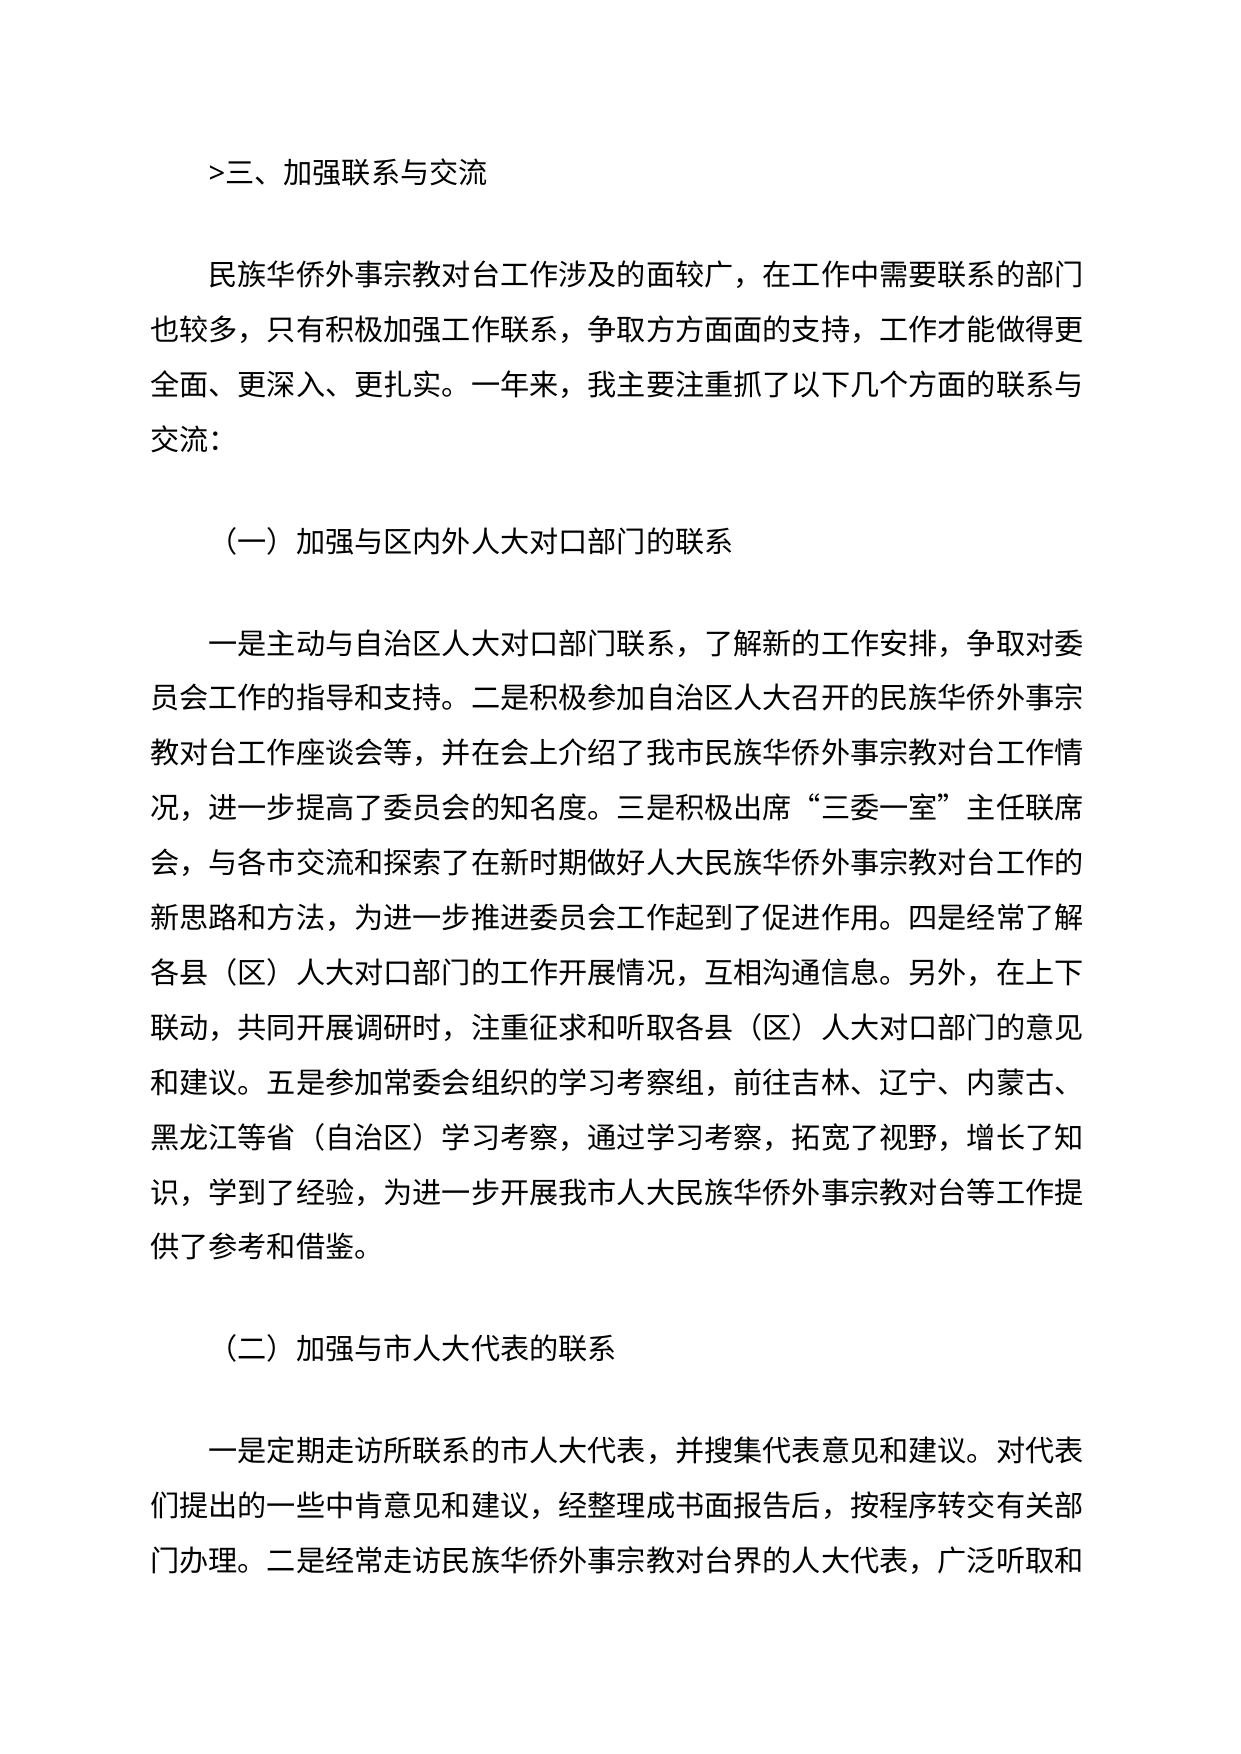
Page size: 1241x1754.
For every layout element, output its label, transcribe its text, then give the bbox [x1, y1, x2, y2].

text 民族华侨外事宗教对台工作涉及的面较广，在工作中需要联系的部门也较多，只有积极加强工作联系，争取方方面面的支持，工作才能做得更全面、更深入、更扎实。一年来，我主要注重抓了以下几个方面的联系与交流： [150, 252, 1090, 459]
text 一是主动与自治区人大对口部门联系，了解新的工作安排，争取对委员会工作的指导和支持。二是积极参加自治区人大召开的民族华侨外事宗教对台工作座谈会等，并在会上介绍了我市民族华侨外事宗教对台工作情况，进一步提高了委员会的知名度。三是积极出席“三委一室”主任联席会，与各市交流和探索了在新时期做好人大民族华侨外事宗教对台工作的新思路和方法，为进一步推进委员会工作起到了促进作用。四是经常了解各县（区）人大对口部门的工作开展情况，互相沟通信息。另外，在上下联动，共同开展调研时，注重征求和听取各县（区）人大对口部门的意见和建议。五是参加常委会组织的学习考察组，前往吉林、辽宁、内蒙古、黑龙江等省（自治区）学习考察，通过学习考察，拓宽了视野，增长了知识，学到了经验，为进一步开展我市人大民族华侨外事宗教对台等工作提供了参考和借鉴。 [150, 620, 1090, 1266]
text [150, 1428, 1090, 1580]
text （二）加强与市人大代表的联系 [150, 1326, 1090, 1368]
text （一）加强与区内外人大对口部门的联系 [150, 518, 1090, 561]
text >三、加强联系与交流 [150, 150, 1090, 192]
